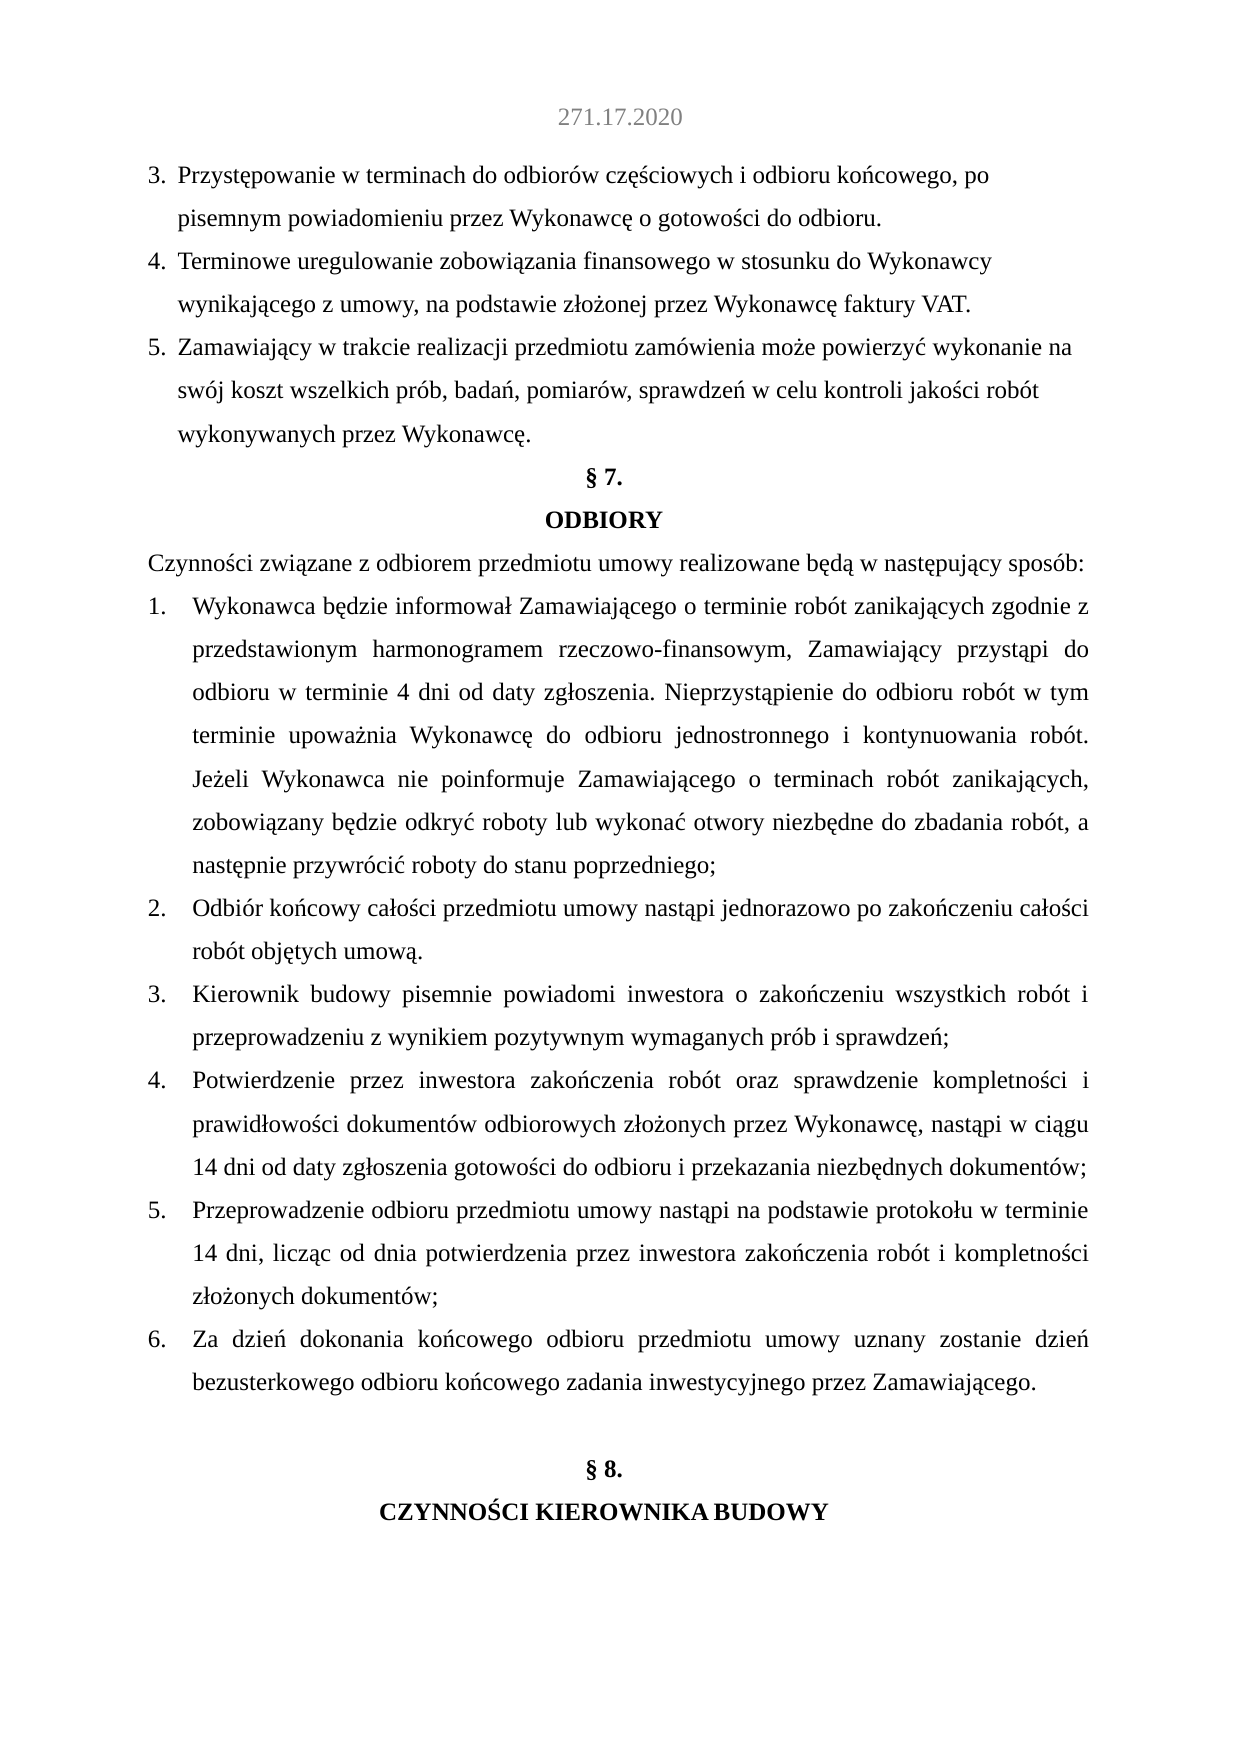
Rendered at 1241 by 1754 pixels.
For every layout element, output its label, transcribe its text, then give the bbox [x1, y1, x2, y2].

text § 7. [103, 462, 1104, 491]
list Za dzień dokonania końcowego odbioru przedmiotu umowy uznany zostanie dzień bezusterkowego odbioru końcowego zadania inwestycyjnego przez Zamawiającego. [148, 1324, 1089, 1396]
text CZYNNOŚCI KIEROWNIKA BUDOWY [103, 1497, 1104, 1526]
text § 8. [103, 1454, 1104, 1482]
text ODBIORY [103, 505, 1104, 534]
list Zamawiający w trakcie realizacji przedmiotu zamówienia może powierzyć wykonanie na swój koszt wszelkich prób, badań, pomiarów, sprawdzeń w celu kontroli jakości robót wykonywanych przez Wykonawcę. [148, 332, 1093, 447]
list Przeprowadzenie odbioru przedmiotu umowy nastąpi na podstawie protokołu w terminie 14 dni, licząc od dnia potwierdzenia przez inwestora zakończenia robót i kompletności złożonych dokumentów; [148, 1195, 1089, 1310]
list Potwierdzenie przez inwestora zakończenia robót oraz sprawdzenie kompletności i prawidłowości dokumentów odbiorowych złożonych przez Wykonawcę, nastąpi w ciągu 14 dni od daty zgłoszenia gotowości do odbioru i przekazania niezbędnych dokumentów; [148, 1066, 1089, 1181]
list Kierownik budowy pisemnie powiadomi inwestora o zakończeniu wszystkich robót i przeprowadzeniu z wynikiem pozytywnym wymaganych prób i sprawdzeń; [148, 979, 1089, 1051]
list Przystępowanie w terminach do odbiorów częściowych i odbioru końcowego, po pisemnym powiadomieniu przez Wykonawcę o gotowości do odbioru. [148, 160, 1093, 232]
list Terminowe uregulowanie zobowiązania finansowego w stosunku do Wykonawcy wynikającego z umowy, na podstawie złożonej przez Wykonawcę faktury VAT. [148, 246, 1093, 318]
text Czynności związane z odbiorem przedmiotu umowy realizowane będą w następujący sposób: [148, 548, 1089, 577]
list Wykonawca będzie informował Zamawiającego o terminie robót zanikających zgodnie z przedstawionym harmonogramem rzeczowo-finansowym, Zamawiający przystąpi do odbioru w terminie 4 dni od daty zgłoszenia. Nieprzystąpienie do odbioru robót w tym terminie upoważnia Wykonawcę do odbioru jednostronnego i kontynuowania robót. Jeżeli Wykonawca nie poinformuje Zamawiającego o terminach robót zanikających, zobowiązany będzie odkryć roboty lub wykonać otwory niezbędne do zbadania robót, a następnie przywrócić roboty do stanu poprzedniego; [148, 591, 1089, 879]
list Odbiór końcowy całości przedmiotu umowy nastąpi jednorazowo po zakończeniu całości robót objętych umową. [148, 893, 1089, 965]
